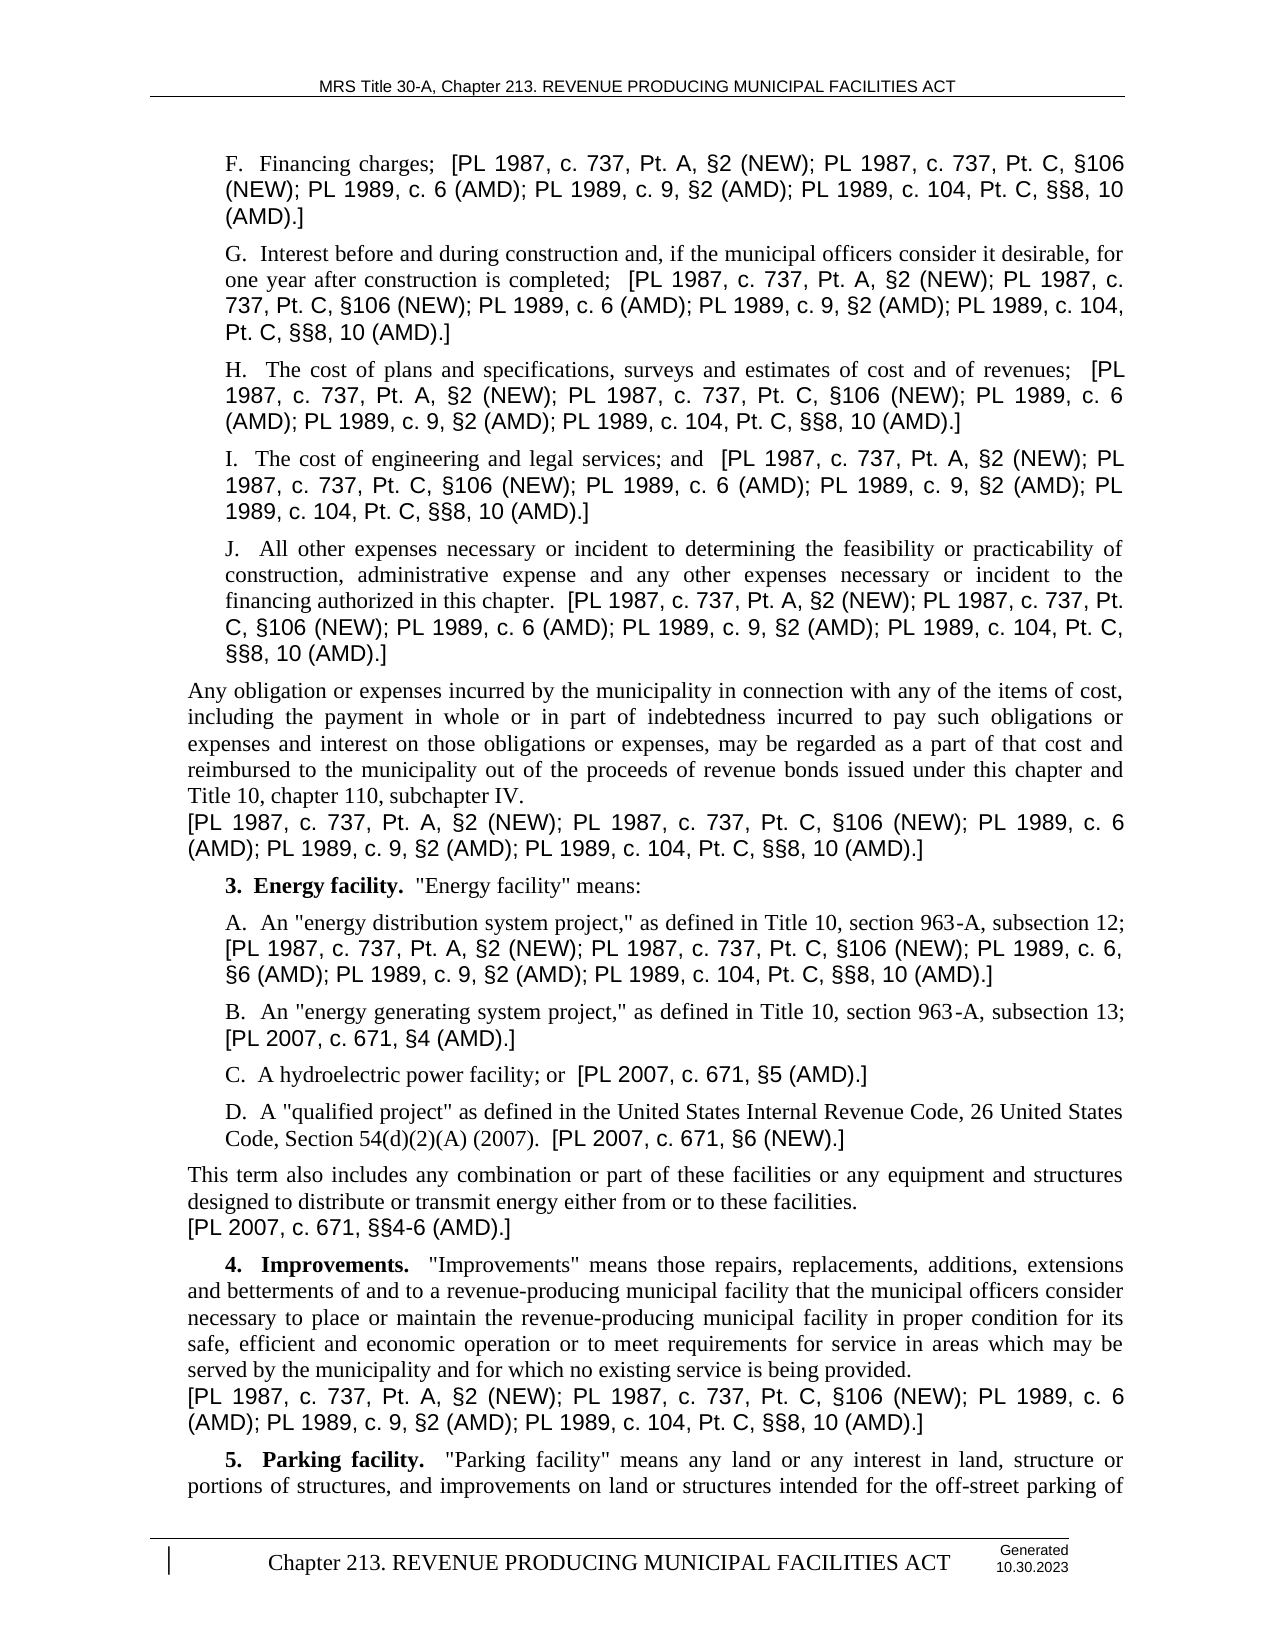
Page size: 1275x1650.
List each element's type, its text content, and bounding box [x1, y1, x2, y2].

text 4. Improvements. "Improvements" means those repairs, replacements, additions, extensions and betterments of and to a revenue-producing municipal facility that the municipal officers consider necessary to place or maintain the revenue-producing municipal facility in proper condition for its safe, efficient and economic operation or to meet requirements for service in areas which may be served by the municipality and for which no existing service is being provided. [187, 1251, 1125, 1383]
text Any obligation or expenses incurred by the municipality in connection with any of the items of cost, including the payment in whole or in part of indebtedness incurred to pay such obligations or expenses and interest on those obligations or expenses, may be regarded as a part of that cost and reimbursed to the municipality out of the proceeds of revenue bonds issued under this chapter and Title 10, chapter 110, subchapter IV. [187, 677, 1125, 809]
text F. Financing charges; [PL 1987, c. 737, Pt. A, §2 (NEW); PL 1987, c. 737, Pt. C, §106 (NEW); PL 1989, c. 6 (AMD); PL 1989, c. 9, §2 (AMD); PL 1989, c. 104, Pt. C, §§8, 10 (AMD).] [225, 150, 1125, 229]
text A. An "energy distribution system project," as defined in Title 10, section 963‑A, subsection 12; [PL 1987, c. 737, Pt. A, §2 (NEW); PL 1987, c. 737, Pt. C, §106 (NEW); PL 1989, c. 6, §6 (AMD); PL 1989, c. 9, §2 (AMD); PL 1989, c. 104, Pt. C, §§8, 10 (AMD).] [225, 909, 1125, 988]
text [PL 2007, c. 671, §§4-6 (AMD).] [187, 1214, 1125, 1240]
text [187, 1446, 1125, 1498]
text D. A "qualified project" as defined in the United States Internal Revenue Code, 26 United States Code, Section 54(d)(2)(A) (2007). [PL 2007, c. 671, §6 (NEW).] [225, 1098, 1125, 1151]
text B. An "energy generating system project," as defined in Title 10, section 963‑A, subsection 13; [PL 2007, c. 671, §4 (AMD).] [225, 998, 1125, 1051]
text C. A hydroelectric power facility; or [PL 2007, c. 671, §5 (AMD).] [225, 1061, 1125, 1088]
text I. The cost of engineering and legal services; and [PL 1987, c. 737, Pt. A, §2 (NEW); PL 1987, c. 737, Pt. C, §106 (NEW); PL 1989, c. 6 (AMD); PL 1989, c. 9, §2 (AMD); PL 1989, c. 104, Pt. C, §§8, 10 (AMD).] [225, 445, 1125, 524]
text H. The cost of plans and specifications, surveys and estimates of cost and of revenues; [PL 1987, c. 737, Pt. A, §2 (NEW); PL 1987, c. 737, Pt. C, §106 (NEW); PL 1989, c. 6 (AMD); PL 1989, c. 9, §2 (AMD); PL 1989, c. 104, Pt. C, §§8, 10 (AMD).] [225, 356, 1125, 435]
text J. All other expenses necessary or incident to determining the feasibility or practicability of construction, administrative expense and any other expenses necessary or incident to the financing authorized in this chapter. [PL 1987, c. 737, Pt. A, §2 (NEW); PL 1987, c. 737, Pt. C, §106 (NEW); PL 1989, c. 6 (AMD); PL 1989, c. 9, §2 (AMD); PL 1989, c. 104, Pt. C, §§8, 10 (AMD).] [225, 535, 1125, 667]
text G. Interest before and during construction and, if the municipal officers consider it desirable, for one year after construction is completed; [PL 1987, c. 737, Pt. A, §2 (NEW); PL 1987, c. 737, Pt. C, §106 (NEW); PL 1989, c. 6 (AMD); PL 1989, c. 9, §2 (AMD); PL 1989, c. 104, Pt. C, §§8, 10 (AMD).] [225, 239, 1125, 345]
text 3. Energy facility. "Energy facility" means: [187, 872, 1125, 898]
text This term also includes any combination or part of these facilities or any equipment and structures designed to distribute or transmit energy either from or to these facilities. [187, 1161, 1125, 1214]
